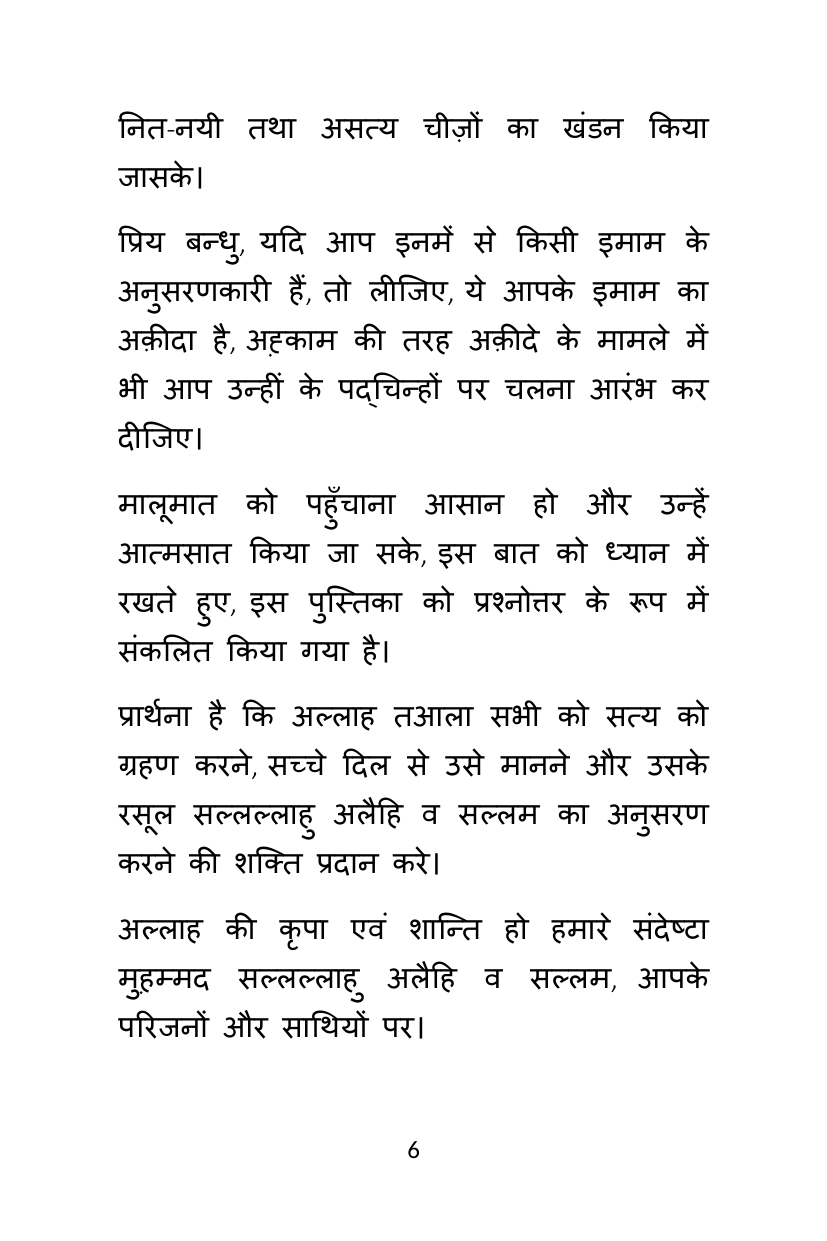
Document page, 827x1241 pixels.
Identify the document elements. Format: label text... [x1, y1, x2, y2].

text प्रिय बन्धु, यदि आप इनमें से किसी इमाम के अनुसरणकारी हैं, तो लीजिए, ये आपके इमाम का अक़ीदा है, अह़्काम की तरह अक़ीदे के मामले में भी आप उन्हीं के पद्चिन्हों पर चलना आरंभ कर दीजिए। [118, 216, 709, 461]
text अल्लाह की कृपा एवं शान्ति हो हमारे संदेष्टा मुह़म्मद सल्लल्लाहु अलैहि व सल्लम, आपके परिजनों और साथियों पर। [118, 903, 709, 1050]
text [118, 102, 709, 200]
text मालूमात को पहुँचाना आसान हो और उन्हें आत्मसात किया जा सके, इस बात को ध्यान में रखते हुए, इस पुस्तिका को प्रश्नोत्तर के रूप में संकलित किया गया है। [118, 478, 709, 674]
text प्रार्थना है कि अल्लाह तआला सभी को सत्य को ग्रहण करने, सच्चे दिल से उसे मानने और उसके रसूल सल्लल्लाहु अलैहि व सल्लम का अनुसरण करने की शक्ति प्रदान करे। [118, 690, 709, 886]
